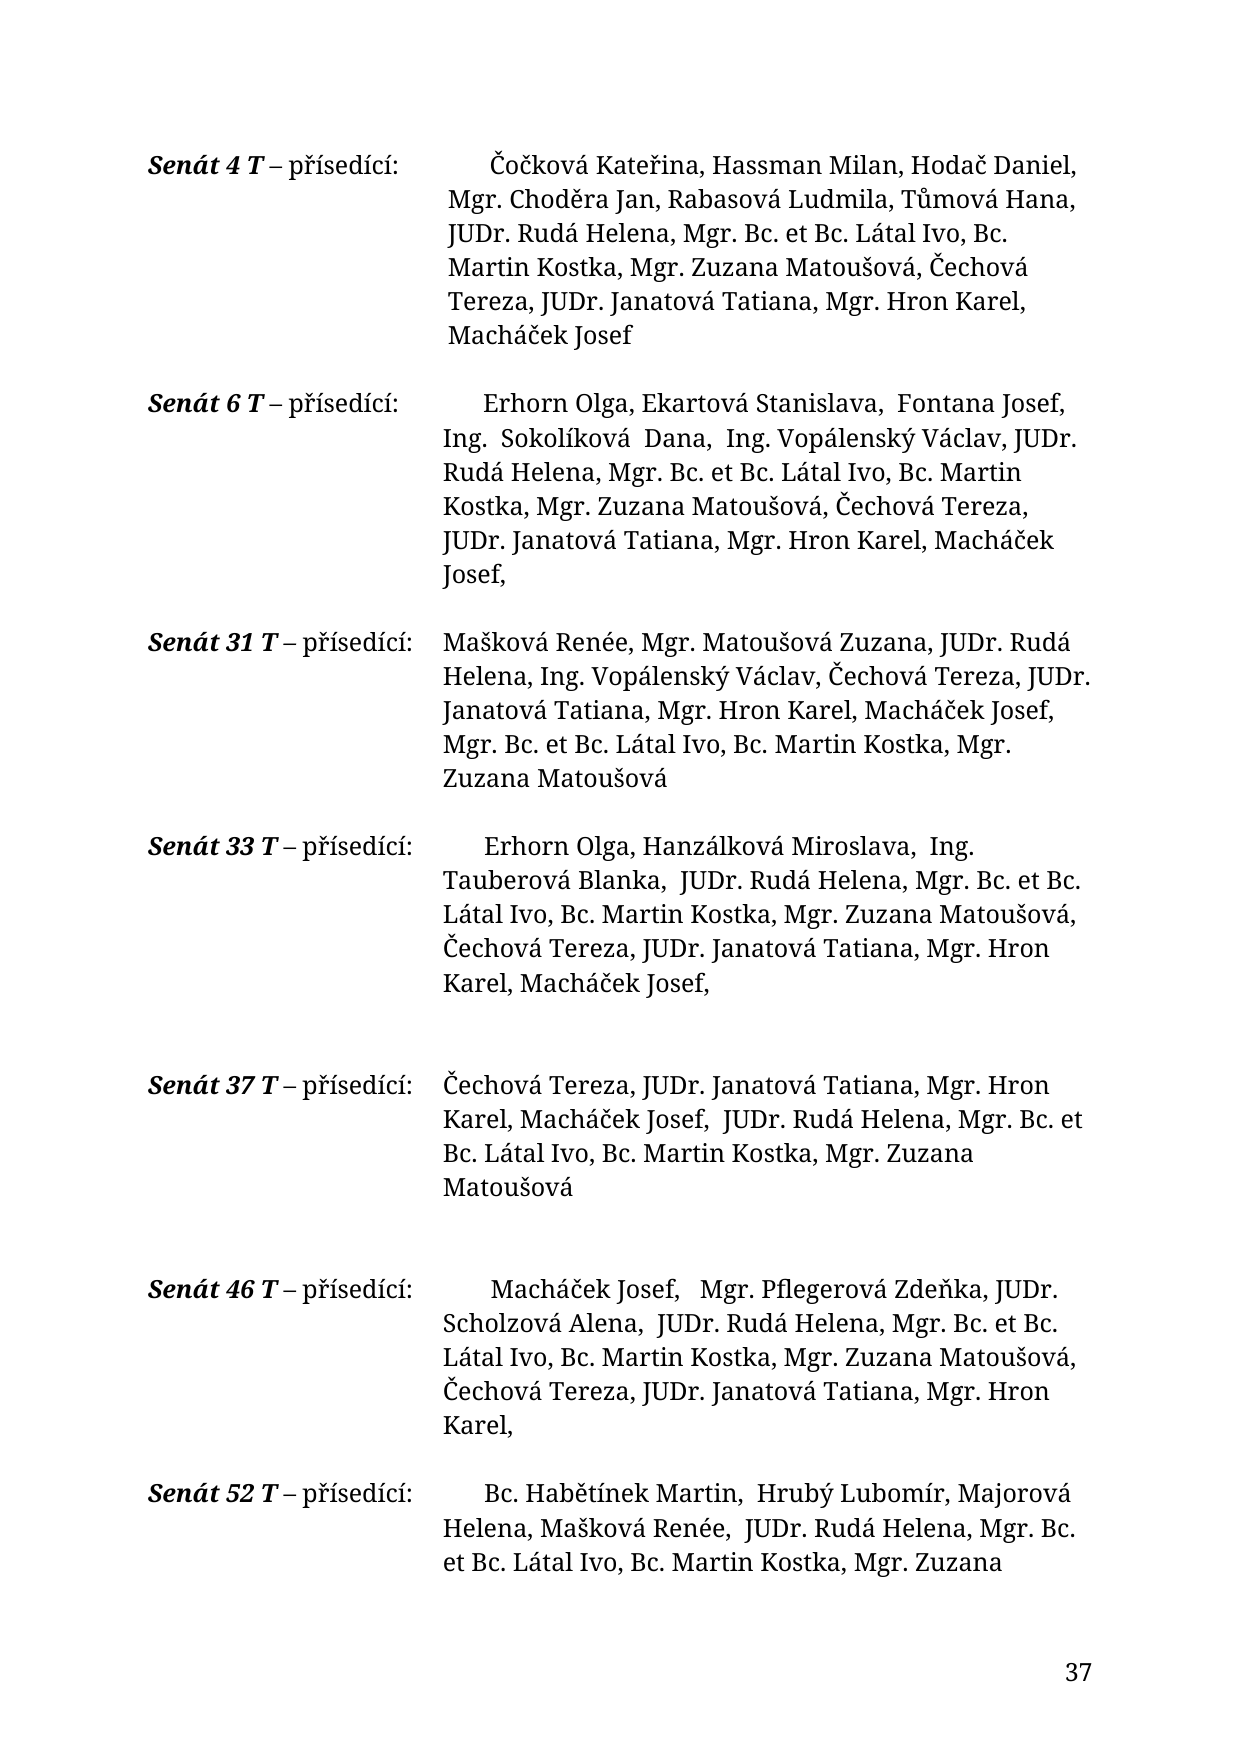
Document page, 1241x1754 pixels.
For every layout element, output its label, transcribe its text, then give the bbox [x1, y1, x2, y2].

text Senát 37 T – přísedící: Čechová Tereza, JUDr. Janatová Tatiana, Mgr. Hron Karel, Macháček Josef, JUDr. Rudá Helena, Mgr. Bc. et Bc. Látal Ivo, Bc. Martin Kostka, Mgr. Zuzana Matoušová [148, 1067, 1092, 1204]
text Senát 46 T – přísedící: Macháček Josef, Mgr. Pflegerová Zdeňka, JUDr. Scholzová Alena, JUDr. Rudá Helena, Mgr. Bc. et Bc. Látal Ivo, Bc. Martin Kostka, Mgr. Zuzana Matoušová, Čechová Tereza, JUDr. Janatová Tatiana, Mgr. Hron Karel, [148, 1272, 1092, 1442]
text Senát 31 T – přísedící: Mašková Renée, Mgr. Matoušová Zuzana, JUDr. Rudá Helena, Ing. Vopálenský Václav, Čechová Tereza, JUDr. Janatová Tatiana, Mgr. Hron Karel, Macháček Josef, Mgr. Bc. et Bc. Látal Ivo, Bc. Martin Kostka, Mgr. Zuzana Matoušová [148, 624, 1092, 795]
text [148, 1476, 1092, 1578]
text Senát 4 T – přísedící: Čočková Kateřina, Hassman Milan, Hodač Daniel, Mgr. Choděra Jan, Rabasová Ludmila, Tůmová Hana, JUDr. Rudá Helena, Mgr. Bc. et Bc. Látal Ivo, Bc. Martin Kostka, Mgr. Zuzana Matoušová, Čechová Tereza, JUDr. Janatová Tatiana, Mgr. Hron Karel, Macháček Josef [148, 148, 1092, 352]
text Senát 6 T – přísedící: Erhorn Olga, Ekartová Stanislava, Fontana Josef, Ing. Sokolíková Dana, Ing. Vopálenský Václav, JUDr. Rudá Helena, Mgr. Bc. et Bc. Látal Ivo, Bc. Martin Kostka, Mgr. Zuzana Matoušová, Čechová Tereza, JUDr. Janatová Tatiana, Mgr. Hron Karel, Macháček Josef, [148, 386, 1092, 591]
text Senát 33 T – přísedící: Erhorn Olga, Hanzálková Miroslava, Ing. Tauberová Blanka, JUDr. Rudá Helena, Mgr. Bc. et Bc. Látal Ivo, Bc. Martin Kostka, Mgr. Zuzana Matoušová, Čechová Tereza, JUDr. Janatová Tatiana, Mgr. Hron Karel, Macháček Josef, [148, 829, 1092, 999]
